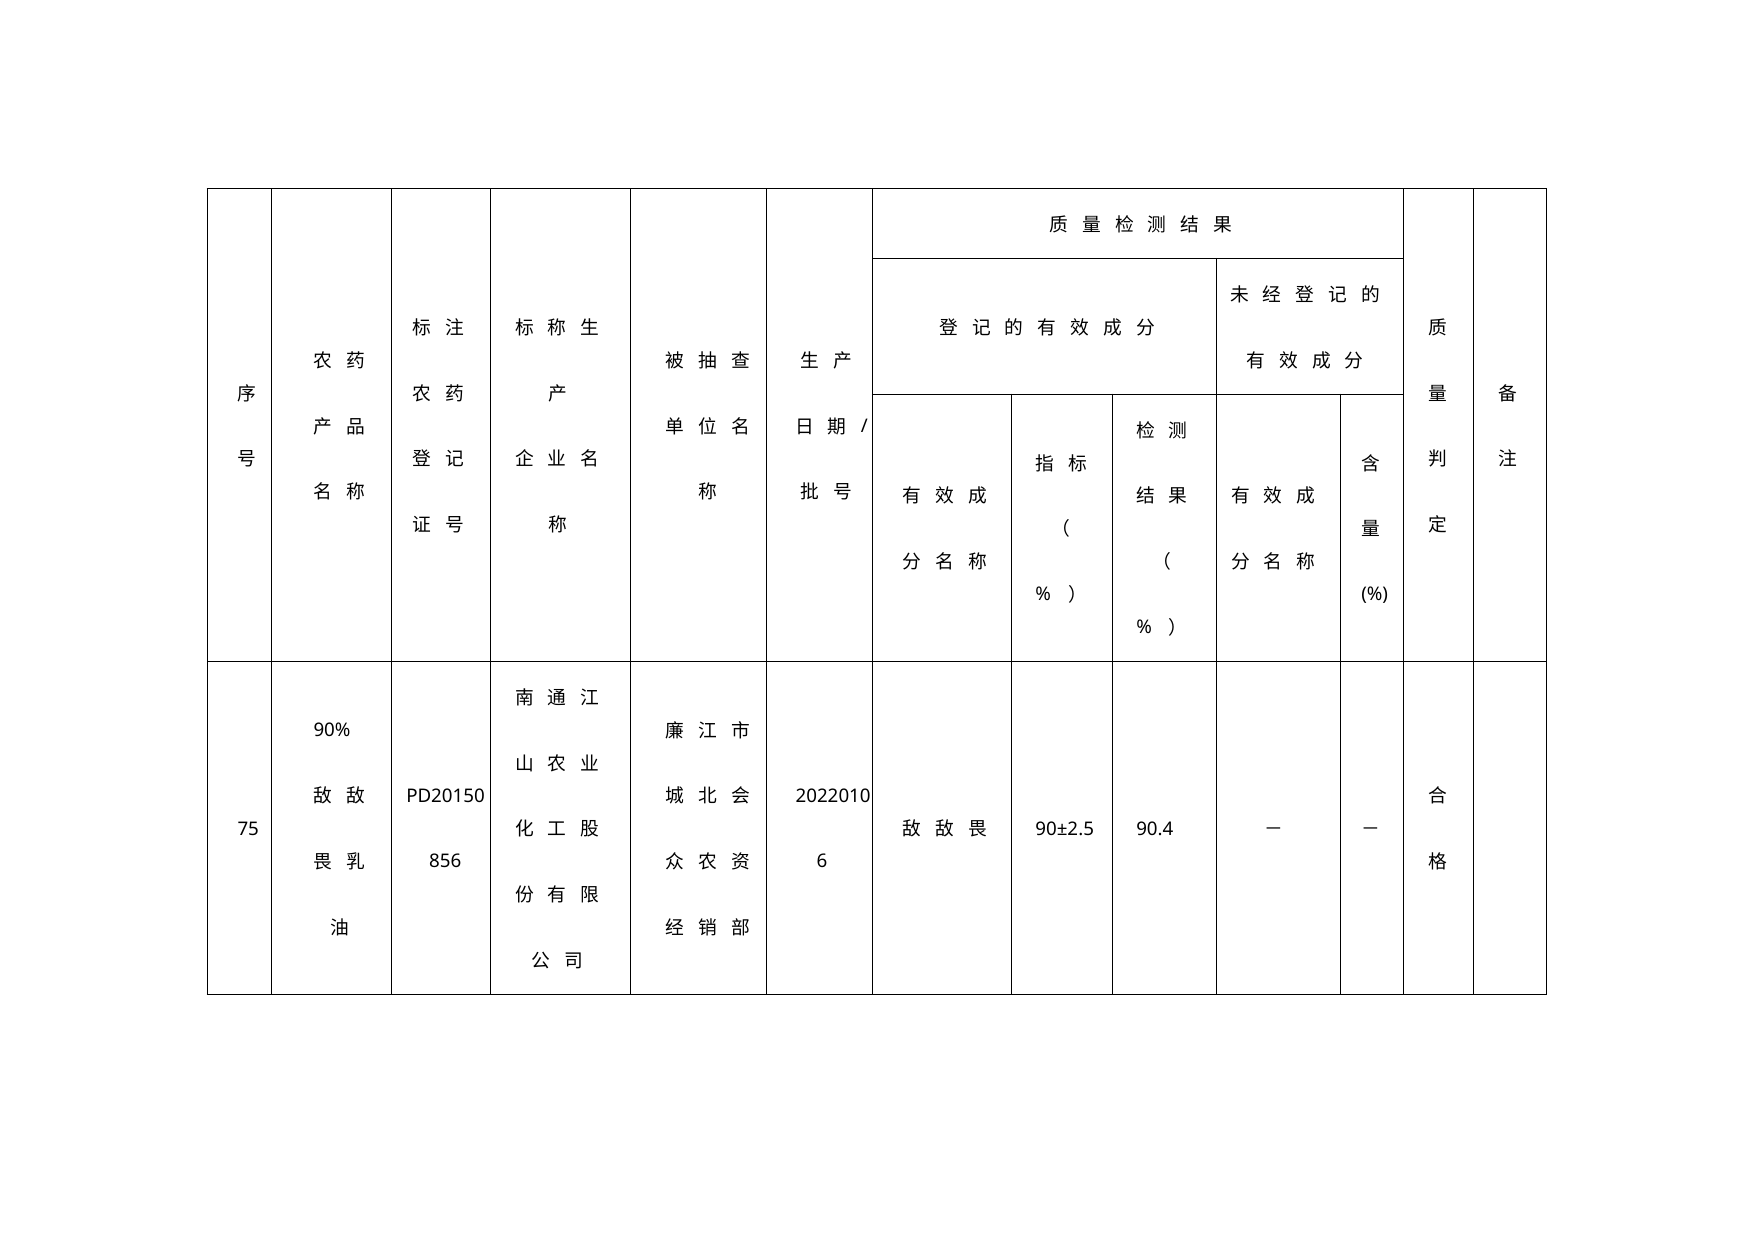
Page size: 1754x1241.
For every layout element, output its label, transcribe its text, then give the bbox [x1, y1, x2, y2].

table_cell 敌敌畏 [873, 662, 1011, 993]
table_header 标称生产 企业名称 [491, 189, 630, 661]
table_cell － [1341, 662, 1403, 993]
table_cell 廉江市城北会众农资经销部 [631, 662, 766, 993]
table_header 生产日期/ 批号 [767, 189, 872, 661]
table_cell 合格 [1404, 662, 1473, 993]
table_cell 含量 (%) [1341, 395, 1403, 661]
table_cell [1474, 662, 1546, 993]
table_header 农药产品名称 [272, 189, 391, 661]
table_cell 20220106 [767, 662, 872, 993]
table_cell 90±2.5 [1012, 662, 1112, 993]
table_cell 检测结果 （%） [1113, 395, 1216, 661]
table_header 质量 判定 [1404, 189, 1473, 661]
table_header 质量检测结果 [873, 189, 1403, 258]
table_header 备注 [1474, 189, 1546, 661]
table_cell 75 [208, 662, 271, 993]
table_cell 登记的有效成分 [873, 259, 1216, 393]
table_header 被抽查单位名称 [631, 189, 766, 661]
table_cell PD20150856 [392, 662, 490, 993]
table_cell 指标 （%） [1012, 395, 1112, 661]
table_cell 90%敌敌畏乳油 [272, 662, 391, 993]
table_cell 有效成分名称 [873, 395, 1011, 661]
table_header 标注农药 登记证号 [392, 189, 490, 661]
table_cell 有效成分名称 [1217, 395, 1340, 661]
table_cell 未经登记的有效成分 [1217, 259, 1403, 393]
table_cell － [1217, 662, 1340, 993]
table_cell 90.4 [1113, 662, 1216, 993]
table_header 序 号 [208, 189, 271, 661]
table_cell 南通江山农业化工股份有限公司 [491, 662, 630, 993]
